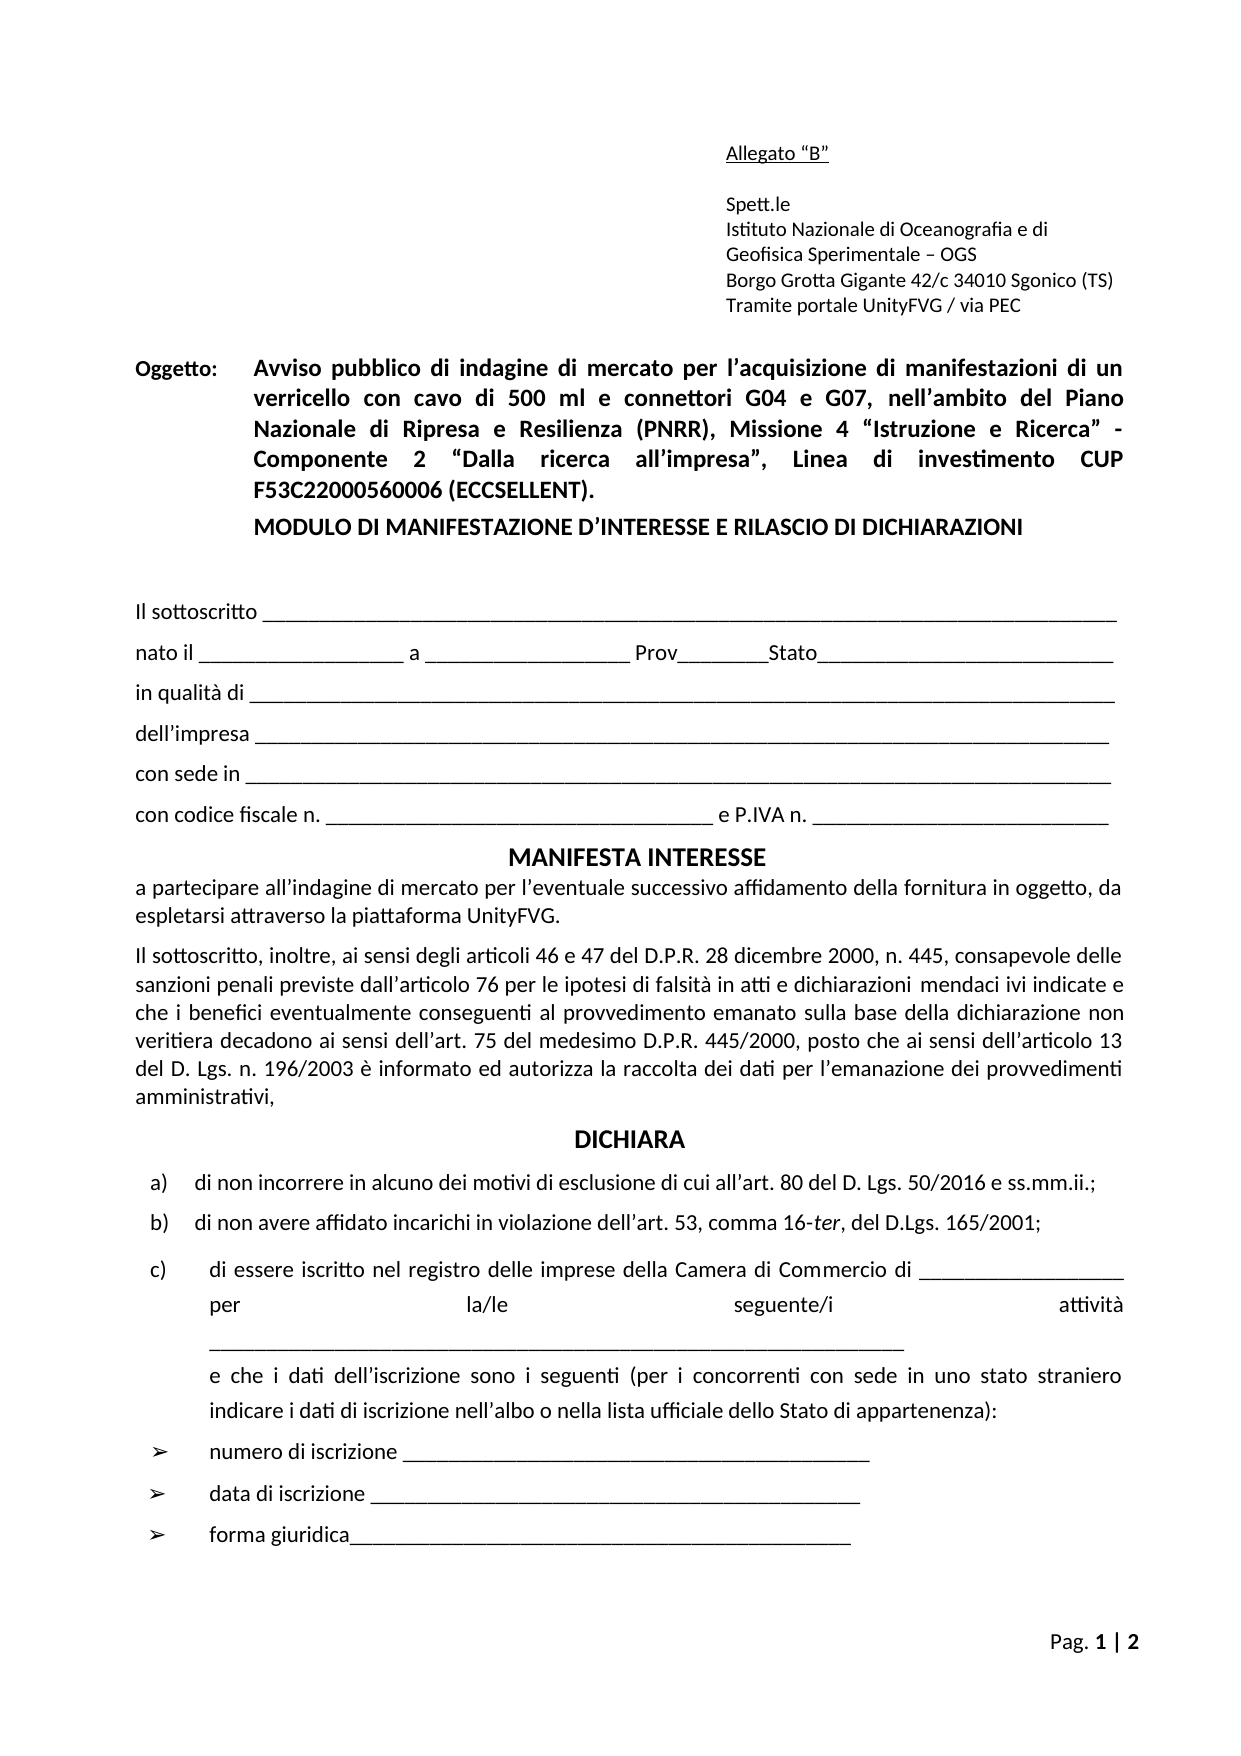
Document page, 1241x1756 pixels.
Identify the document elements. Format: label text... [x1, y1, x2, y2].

subtitle MODULO DI MANIFESTAZIONE D’INTERESSE E RILASCIO DI DICHIARAZIONI [135, 511, 1124, 541]
text con sede in ____________________________________________________________________________ [135, 759, 1139, 787]
subtitle DICHIARA [135, 1122, 1124, 1155]
list di essere iscritto nel registro delle imprese della Camera di Commercio di __________________ per la/le seguente/i attività _____________________________________________________________ [150, 1249, 1124, 1355]
text Tramite portale UnityFVG / via PEC [726, 293, 1124, 318]
text Spett.le [726, 191, 1198, 217]
list di non avere affidato incarichi in violazione dell’art. 53, comma 16-ter, del D.Lgs. 165/2001; [150, 1208, 1124, 1236]
subtitle MANIFESTA INTERESSE [135, 841, 1139, 873]
text Borgo Grotta Gigante 42/c 34010 Sgonico (TS) [726, 267, 1124, 292]
subtitle Oggetto: Avviso pubblico di indagine di mercato per l’acquisizione di manifestazioni di un verricello con cavo di 500 ml e connettori G04 e G07, nell’ambito del Piano Nazionale di Ripresa e Resilienza (PNRR), Missione 4 “Istruzione e Ricerca” - Componente 2 “Dalla ricerca all’impresa”, Linea di investimento CUP F53C22000560006 (ECCSELLENT). [135, 352, 1124, 505]
list di non incorrere in alcuno dei motivi di esclusione di cui all’art. 80 del D. Lgs. 50/2016 e ss.mm.ii.; [150, 1168, 1124, 1196]
text Istituto Nazionale di Oceanografia e di Geofisica Sperimentale – OGS [726, 217, 1082, 267]
text dell’impresa ___________________________________________________________________________ [135, 719, 1139, 747]
text con codice fiscale n. __________________________________ e P.IVA n. __________________________ [135, 800, 1139, 828]
text e che i dati dell’iscrizione sono i seguenti (per i concorrenti con sede in uno stato straniero indicare i dati di iscrizione nell’albo o nella lista ufficiale dello Stato di appartenenza): [209, 1355, 1124, 1426]
text Il sottoscritto ___________________________________________________________________________ [135, 597, 1139, 625]
text Allegato “B” [726, 140, 1198, 166]
text nato il __________________ a __________________ Prov________Stato__________________________ [135, 638, 1139, 666]
list forma giuridica____________________________________________ [147, 1509, 1124, 1551]
list data di iscrizione ___________________________________________ [147, 1468, 1139, 1509]
text a partecipare all’indagine di mercato per l’eventuale successivo affidamento della fornitura in oggetto, da espletarsi attraverso la piattaforma UnityFVG. [135, 873, 1124, 929]
list numero di iscrizione _________________________________________ [150, 1426, 1139, 1468]
text in qualità di ____________________________________________________________________________ [135, 678, 1139, 706]
text Il sottoscritto, inoltre, ai sensi degli articoli 46 e 47 del D.P.R. 28 dicembre 2000, n. 445, consapevole delle sanzioni penali previste dall’articolo 76 per le ipotesi di falsità in atti e dichiarazioni mendaci ivi indicate e che i benefici eventualmente conseguenti al provvedimento emanato sulla base della dichiarazione non veritiera decadono ai sensi dell’art. 75 del medesimo D.P.R. 445/2000, posto che ai sensi dell’articolo 13 del D. Lgs. n. 196/2003 è informato ed autorizza la raccolta dei dati per l’emanazione dei provvedimenti amministrativi, [135, 942, 1124, 1110]
